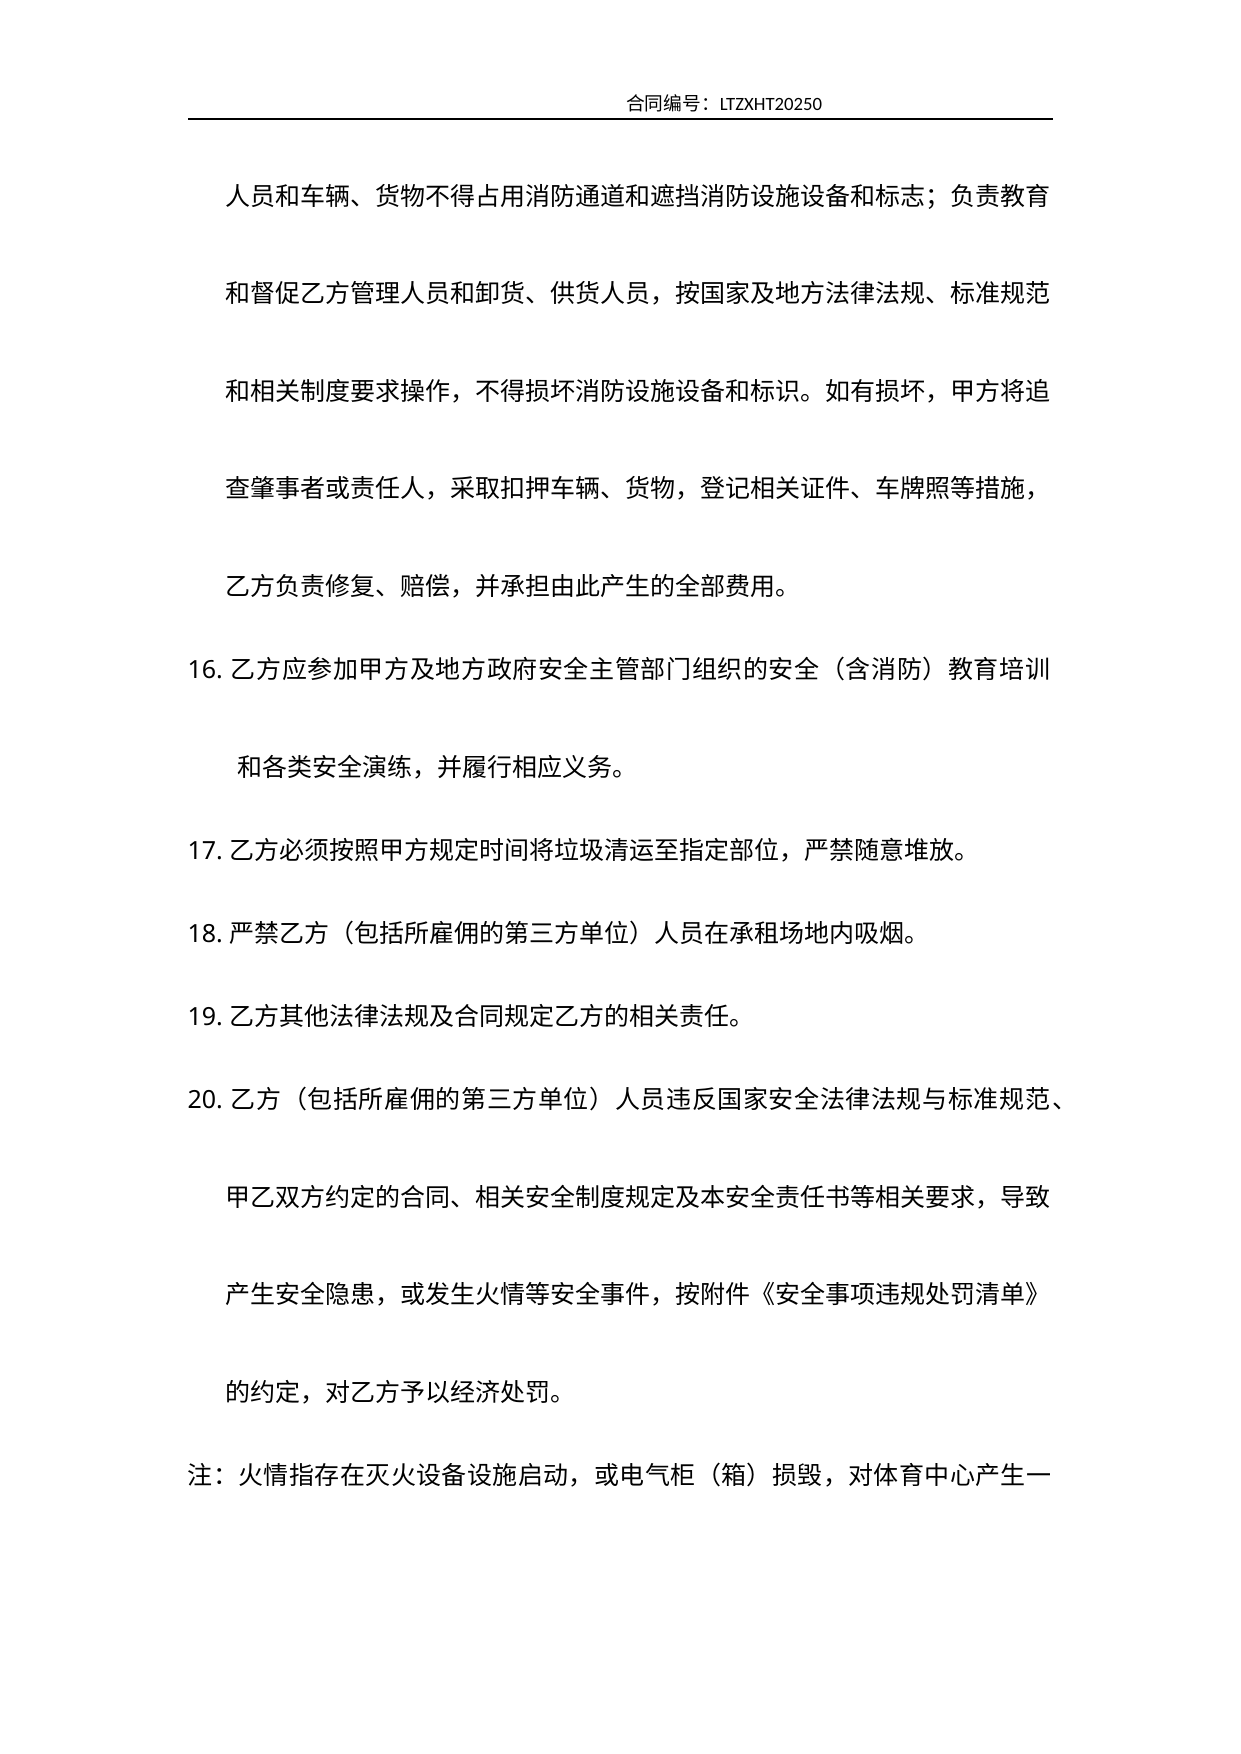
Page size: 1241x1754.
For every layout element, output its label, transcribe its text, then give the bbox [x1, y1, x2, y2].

text 19. 乙方其他法律法规及合同规定乙方的相关责任。 [187, 982, 1053, 1047]
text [187, 162, 1053, 617]
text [187, 1441, 1053, 1506]
text 18. 严禁乙方（包括所雇佣的第三方单位）人员在承租场地内吸烟。 [187, 899, 1053, 964]
text 17. 乙方必须按照甲方规定时间将垃圾清运至指定部位，严禁随意堆放。 [187, 816, 1053, 881]
text 16. 乙方应参加甲方及地方政府安全主管部门组织的安全（含消防）教育培训和各类安全演练，并履行相应义务。 [187, 635, 1053, 798]
text 20. 乙方（包括所雇佣的第三方单位）人员违反国家安全法律法规与标准规范、甲乙双方约定的合同、相关安全制度规定及本安全责任书等相关要求，导致产生安全隐患，或发生火情等安全事件，按附件《安全事项违规处罚清单》的约定，对乙方予以经济处罚。 [187, 1065, 1053, 1423]
